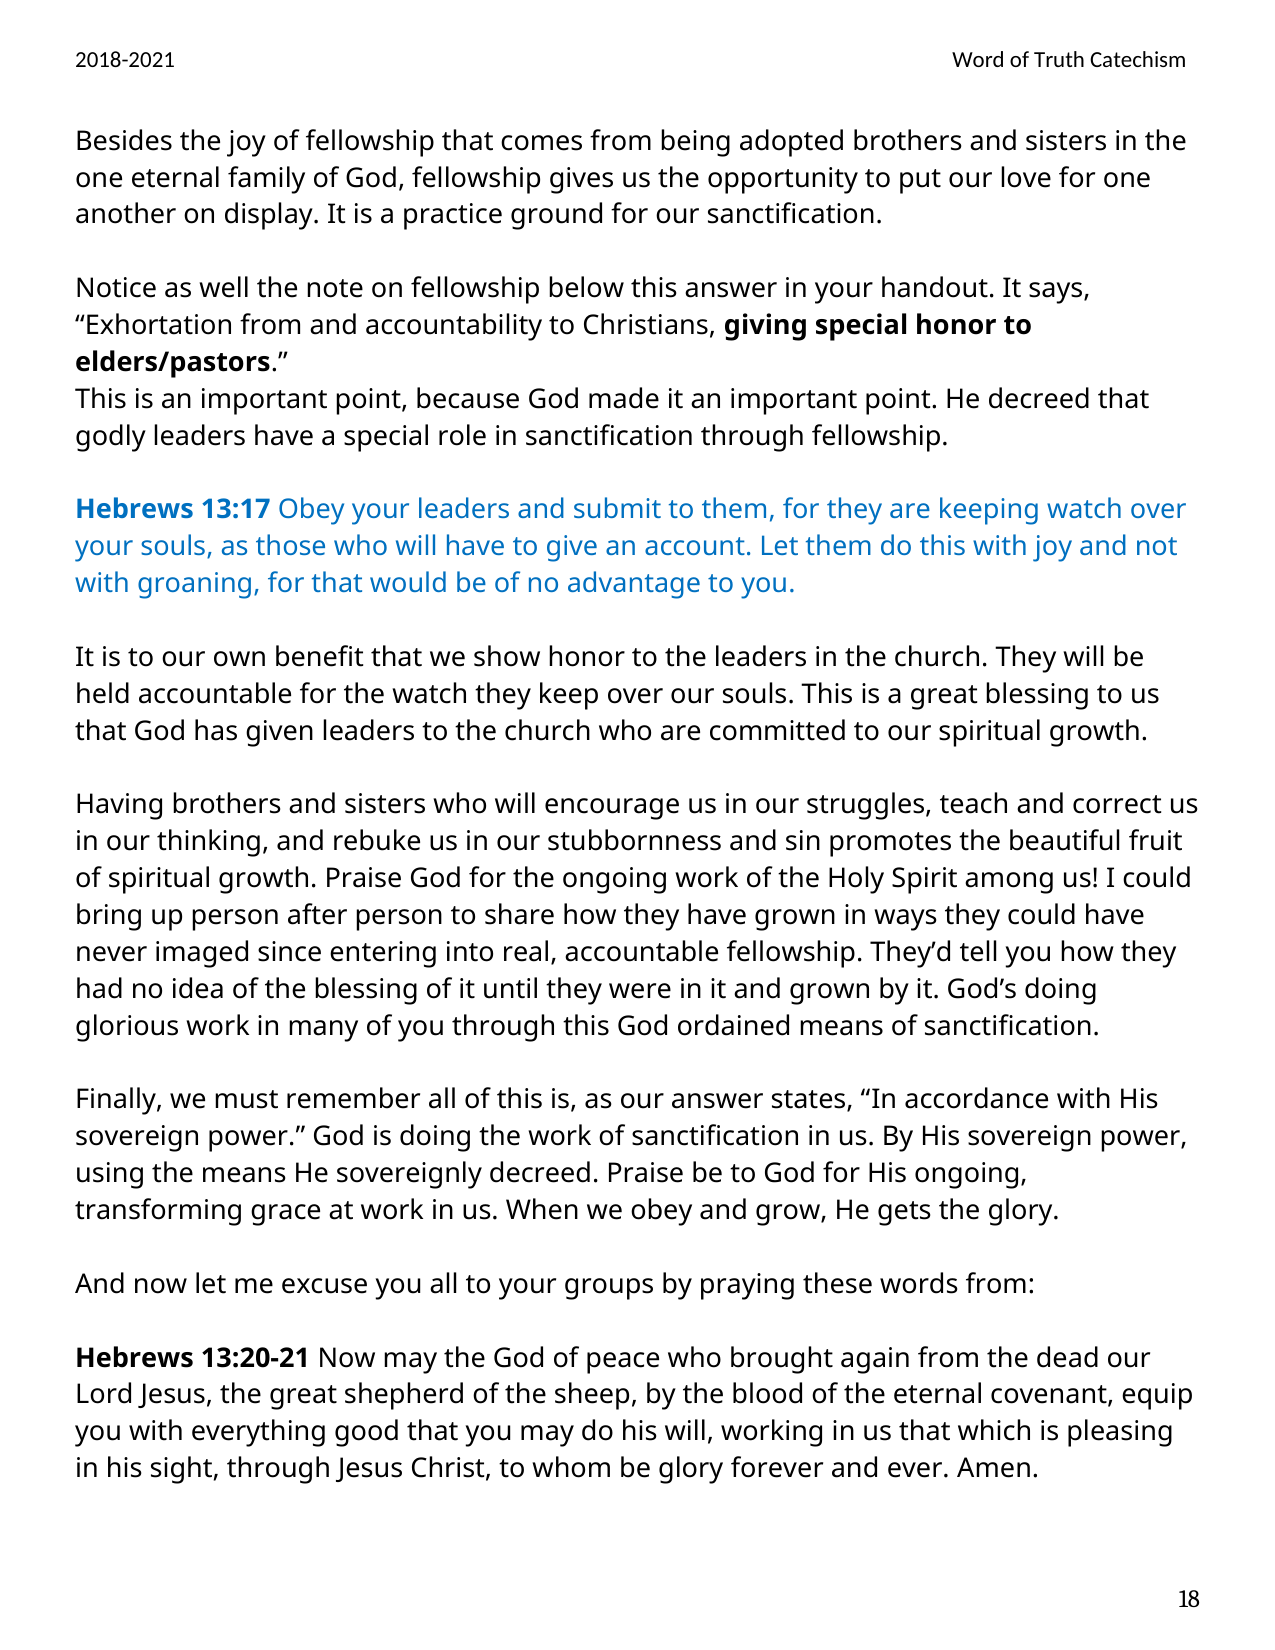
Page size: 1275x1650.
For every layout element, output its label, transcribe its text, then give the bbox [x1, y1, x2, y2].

text Having brothers and sisters who will encourage us in our struggles, teach and correct us in our thinking, and rebuke us in our stubbornness and sin promotes the beautiful fruit of spiritual growth. Praise God for the ongoing work of the Holy Spirit among us! I could bring up person after person to share how they have grown in ways they could have never imaged since entering into real, accountable fellowship. They’d tell you how they had no idea of the blessing of it until they were in it and grown by it. God’s doing glorious work in many of you through this God ordained means of sanctification. [75, 785, 1200, 1043]
text Hebrews 13:17 Obey your leaders and submit to them, for they are keeping watch over your souls, as those who will have to give an account. Let them do this with joy and not with groaning, for that would be of no advantage to you. [75, 490, 1200, 601]
text This is an important point, because God made it an important point. He decreed that godly leaders have a special role in sanctification through fellowship. [75, 379, 1200, 453]
text And now let me excuse you all to your groups by praying these words from: [75, 1264, 1200, 1301]
text It is to our own benefit that we show honor to the leaders in the church. They will be held accountable for the watch they keep over our souls. This is a great blessing to us that God has given leaders to the church who are committed to our spiritual growth. [75, 637, 1200, 748]
text Hebrews 13:20-21 Now may the God of peace who brought again from the dead our Lord Jesus, the great shepherd of the sheep, by the blood of the eternal covenant, equip you with everything good that you may do his will, working in us that which is pleasing in his sight, through Jesus Christ, to whom be glory forever and ever. Amen. [75, 1338, 1200, 1486]
text Notice as well the note on fellowship below this answer in your handout. It says, “Exhortation from and accountability to Christians, giving special honor to elders/pastors.” [75, 269, 1200, 379]
text Finally, we must remember all of this is, as our answer states, “In accordance with His sovereign power.” God is doing the work of sanctification in us. By His sovereign power, using the means He sovereignly decreed. Praise be to God for His ongoing, transforming grace at work in us. When we obey and grow, He gets the glory. [75, 1080, 1200, 1227]
text Besides the joy of fellowship that comes from being adopted brothers and sisters in the one eternal family of God, fellowship gives us the opportunity to put our love for one another on display. It is a practice ground for our sanctification. [75, 121, 1200, 232]
